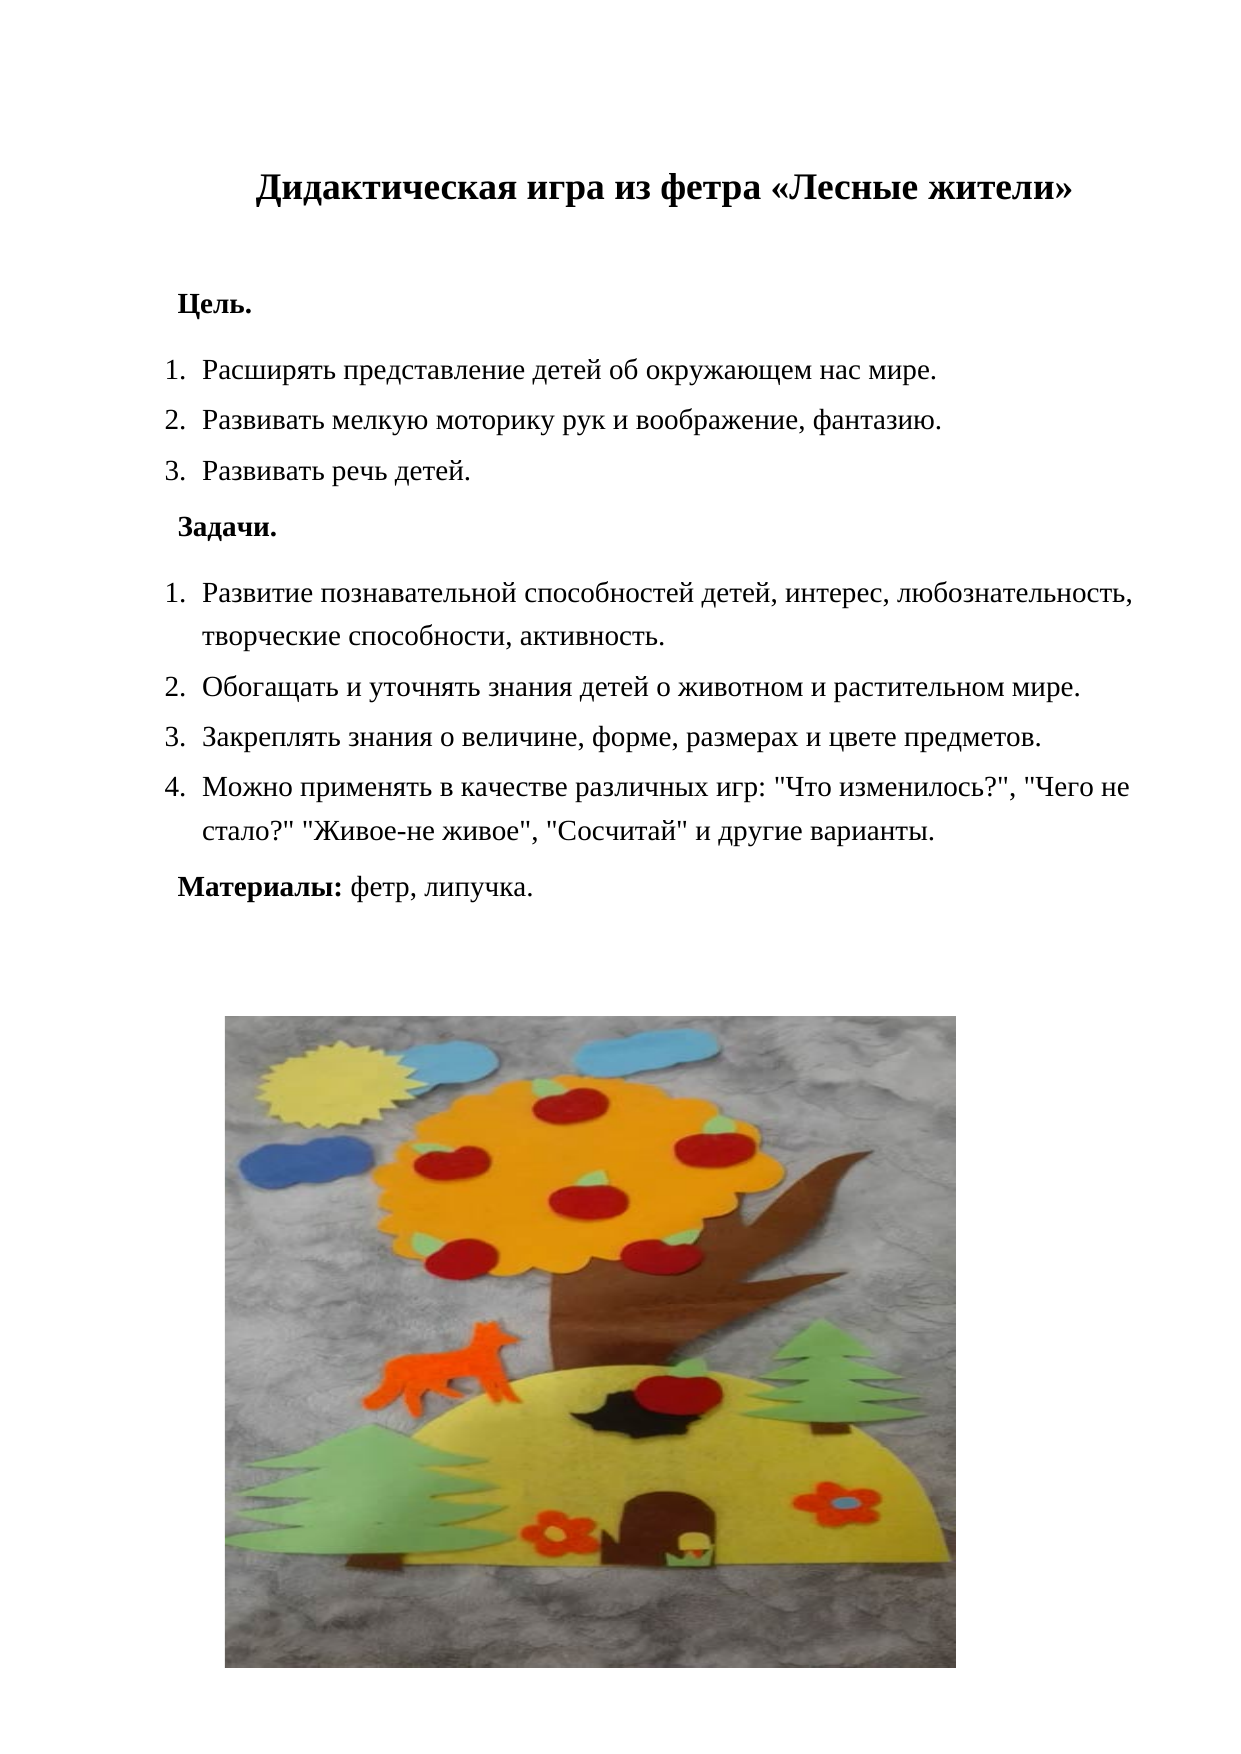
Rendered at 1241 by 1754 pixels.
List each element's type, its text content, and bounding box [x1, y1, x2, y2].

text Материалы: фетр, липучка. [177, 869, 1152, 902]
list Развитие познавательной способностей детей, интерес, любознательность, творческие способности, активность. [164, 564, 1152, 652]
list Можно применять в качестве различных игр: "Что изменилось?", "Чего не стало?" "Живое-не живое", "Сосчитай" и другие варианты. [164, 759, 1152, 846]
text Дидактическая игра из фетра «Лесные жители» [177, 141, 1152, 208]
list Развивать речь детей. [164, 443, 1152, 486]
text Задачи. [177, 509, 1152, 542]
list Обогащать и уточнять знания детей о животном и растительном мире. [164, 658, 1152, 702]
list Закреплять знания о величине, форме, размерах и цвете предметов. [164, 709, 1152, 752]
picture [224, 1016, 956, 1668]
list Развивать мелкую моторику рук и воображение, фантазию. [164, 392, 1152, 436]
text Цель. [177, 286, 1152, 319]
list Расширять представление детей об окружающем нас мире. [164, 342, 1152, 386]
